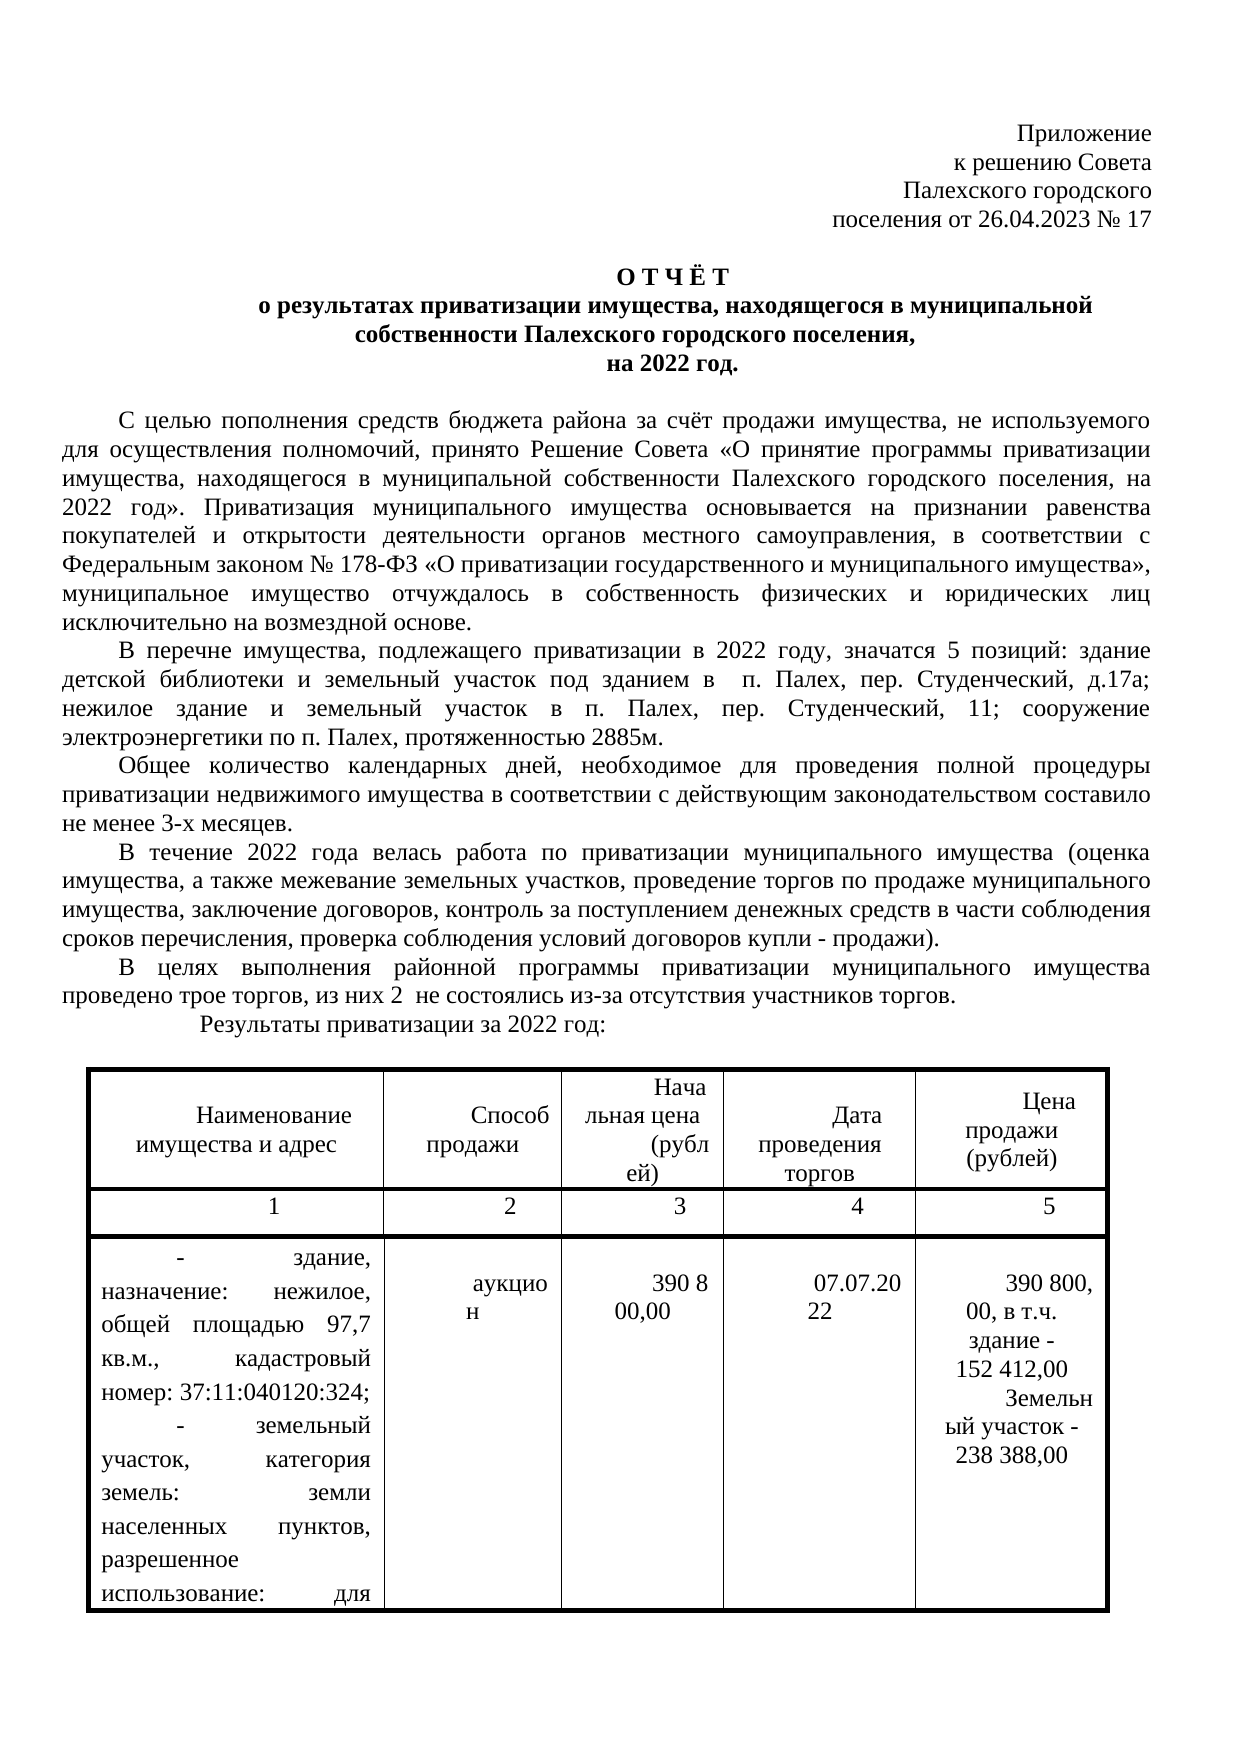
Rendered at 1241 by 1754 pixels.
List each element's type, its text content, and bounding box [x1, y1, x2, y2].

table_cell 5 [916, 1191, 1105, 1234]
text к решению Совета Палехского городского поселения от 26.04.2023 № 17 [793, 147, 1152, 233]
text Результаты приватизации за 2022 год: [118, 1009, 1152, 1038]
text С целью пополнения средств бюджета района за счёт продажи имущества, не используемого для осуществления полномочий, принято Решение Совета «О принятие программы приватизации имущества, находящегося в муниципальной собственности Палехского городского поселения, на 2022 год». Приватизация муниципального имущества основывается на признании равенства покупателей и открытости деятельности органов местного самоуправления, в соответствии с Федеральным законом № 178-ФЗ «О приватизации государственного и муниципального имущества», муниципальное имущество отчуждалось в собственность физических и юридических лиц исключительно на возмездной основе. [62, 406, 1152, 636]
text В перечне имущества, подлежащего приватизации в 2022 году, значатся 5 позиций: здание детской библиотеки и земельный участок под зданием в п. Палех, пер. Студенческий, д.17а; нежилое здание и земельный участок в п. Палех, пер. Студенческий, 11; сооружение электроэнергетики по п. Палех, протяженностью 2885м. [62, 636, 1152, 751]
table_cell аукцион [385, 1239, 561, 1608]
text Приложение [793, 118, 1152, 147]
text на 2022 год. [118, 348, 1152, 377]
table_header Дата проведения торгов [724, 1072, 915, 1187]
text о результатах приватизации имущества, находящегося в муниципальной собственности Палехского городского поселения, [118, 291, 1152, 348]
table_header Способ продажи [384, 1072, 561, 1187]
text О Т Ч Ё Т [118, 262, 1152, 291]
table_cell 2 [384, 1191, 561, 1234]
table_cell 07.07.2022 [724, 1239, 915, 1608]
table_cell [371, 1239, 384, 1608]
text В целях выполнения районной программы приватизации муниципального имущества проведено трое торгов, из них 2 не состоялись из-за отсутствия участников торгов. [62, 952, 1152, 1009]
text В течение 2022 года велась работа по приватизации муниципального имущества (оценка имущества, а также межевание земельных участков, проведение торгов по продаже муниципального имущества, заключение договоров, контроль за поступлением денежных средств в части соблюдения сроков перечисления, проверка соблюдения условий договоров купли - продажи). [62, 837, 1152, 952]
text Общее количество календарных дней, необходимое для проведения полной процедуры приватизации недвижимого имущества в соответствии с действующим законодательством составило не менее 3-х месяцев. [62, 751, 1152, 837]
table_header Наименование имущества и адрес [91, 1072, 383, 1187]
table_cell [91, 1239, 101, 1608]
table_cell 390 800,00 [562, 1239, 723, 1608]
table_cell 3 [562, 1191, 723, 1234]
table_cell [916, 1239, 1105, 1608]
table_header Начальная цена (рублей) [562, 1072, 723, 1187]
table_cell 4 [724, 1191, 915, 1234]
table_header Цена продажи (рублей) [916, 1072, 1105, 1187]
table_cell 1 [91, 1191, 383, 1234]
